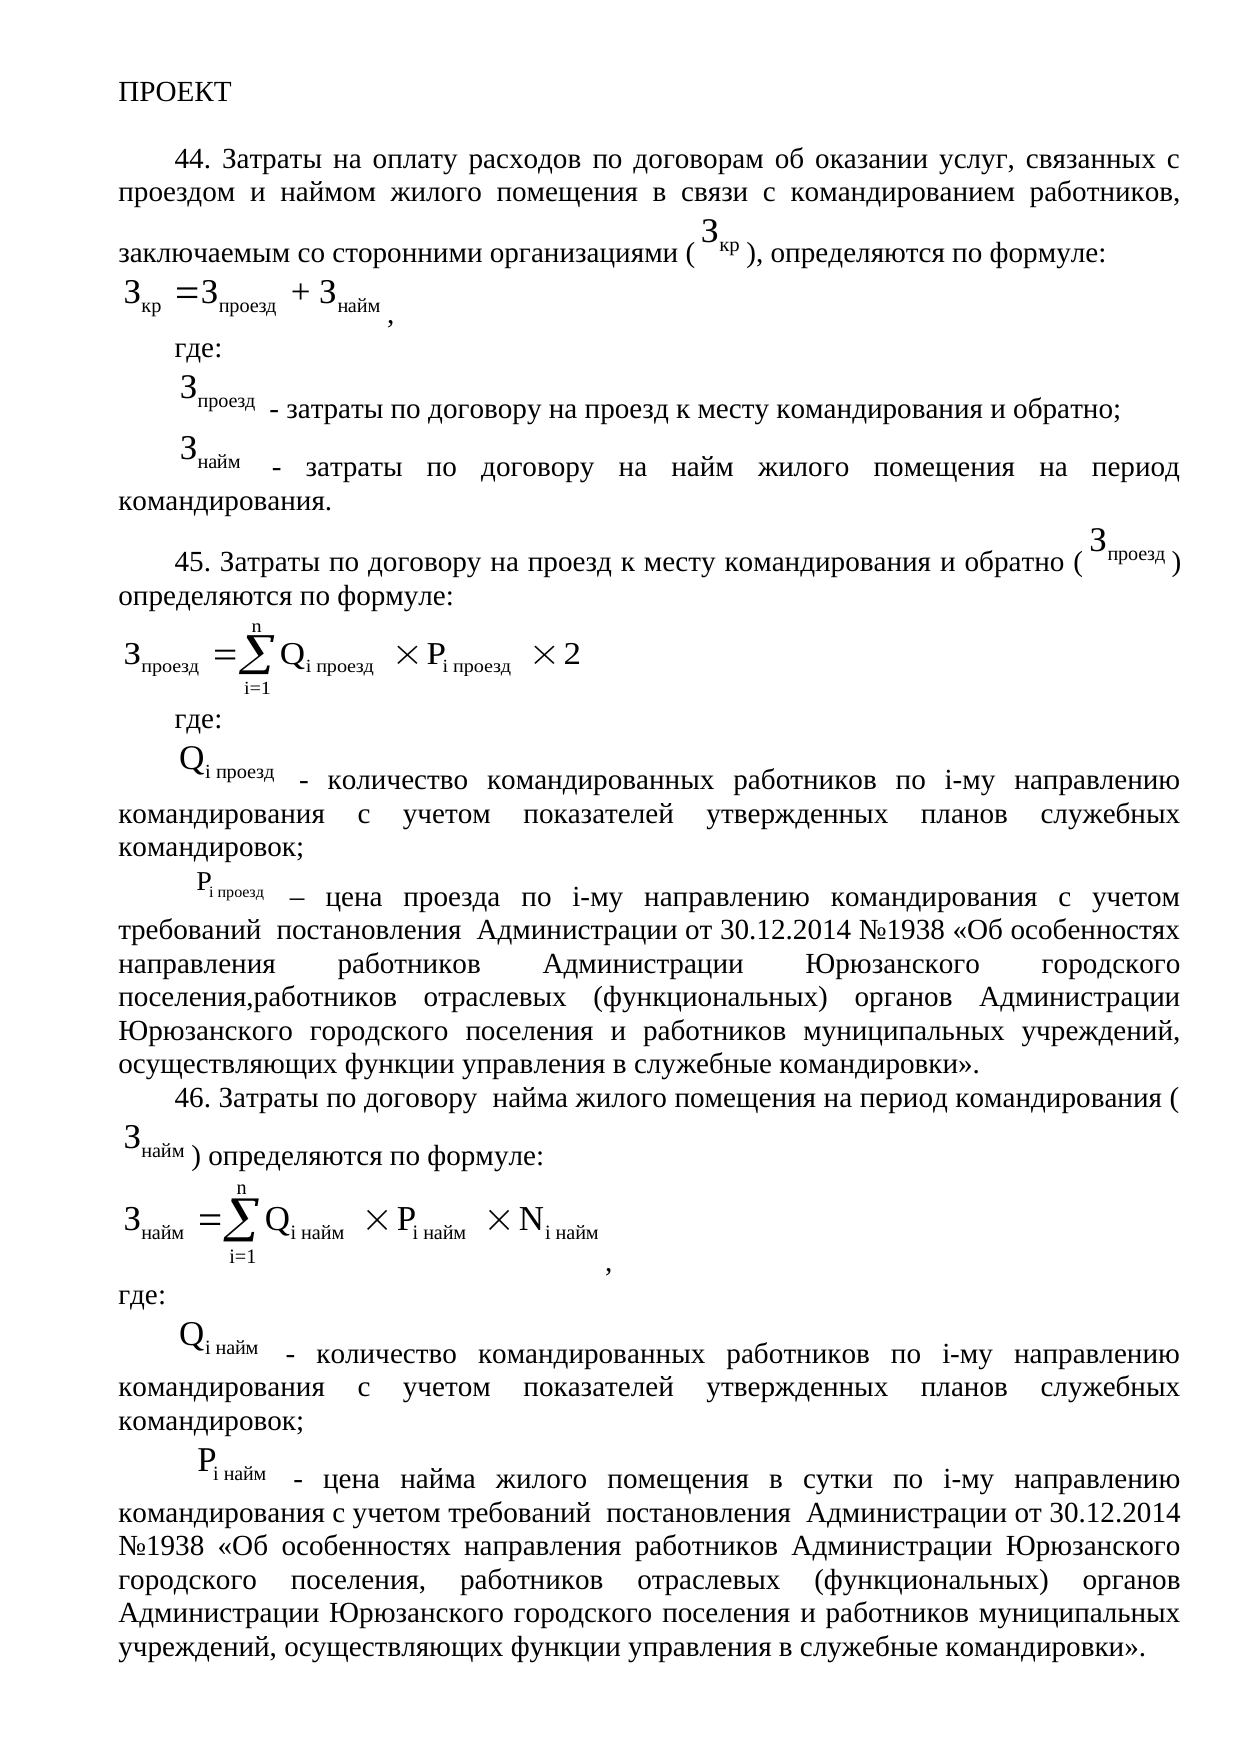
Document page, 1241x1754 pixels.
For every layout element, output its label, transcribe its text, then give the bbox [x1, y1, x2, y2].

text , [118, 1172, 1181, 1277]
text - цена найма жилого помещения в сутки по i-му направлению командирования с учетом требований постановления Администрации от 30.12.2014 №1938 «Об особенностях направления работников Администрации Юрюзанского городского поселения, работников отраслевых (функциональных) органов Администрации Юрюзанского городского поселения и работников муниципальных учреждений, осуществляющих функции управления в служебные командировки». [118, 1436, 1181, 1662]
text 46. Затраты по договору найма жилого помещения на период командирования () определяются по формуле: [118, 1080, 1181, 1172]
text 45. Затраты по договору на проезд к месту командирования и обратно () определяются по формуле: [118, 517, 1181, 611]
text 44. Затраты на оплату расходов по договорам об оказании услуг, связанных с проездом и наймом жилого помещения в связи с командированием работников, заключаемым со сторонними организациями (), определяются по формуле: [118, 141, 1181, 269]
text - количество командированных работников по i-му направлению командирования с учетом показателей утвержденных планов служебных командировок; [118, 1311, 1181, 1436]
text где: [118, 1277, 1181, 1311]
text - затраты по договору на найм жилого помещения на период командирования. [118, 425, 1181, 517]
text - затраты по договору на проезд к месту командирования и обратно; [118, 364, 1181, 425]
text , [118, 269, 1181, 330]
text - количество командированных работников по i-му направлению командирования с учетом показателей утвержденных планов служебных командировок; [118, 735, 1181, 863]
text где: [118, 330, 1181, 364]
text – цена проезда по i-му направлению командирования с учетом требований постановления Администрации от 30.12.2014 №1938 «Об особенностях направления работников Администрации Юрюзанского городского поселения,работников отраслевых (функциональных) органов Администрации Юрюзанского городского поселения и работников муниципальных учреждений, осуществляющих функции управления в служебные командировки». [118, 863, 1181, 1080]
text где: [118, 701, 1181, 735]
